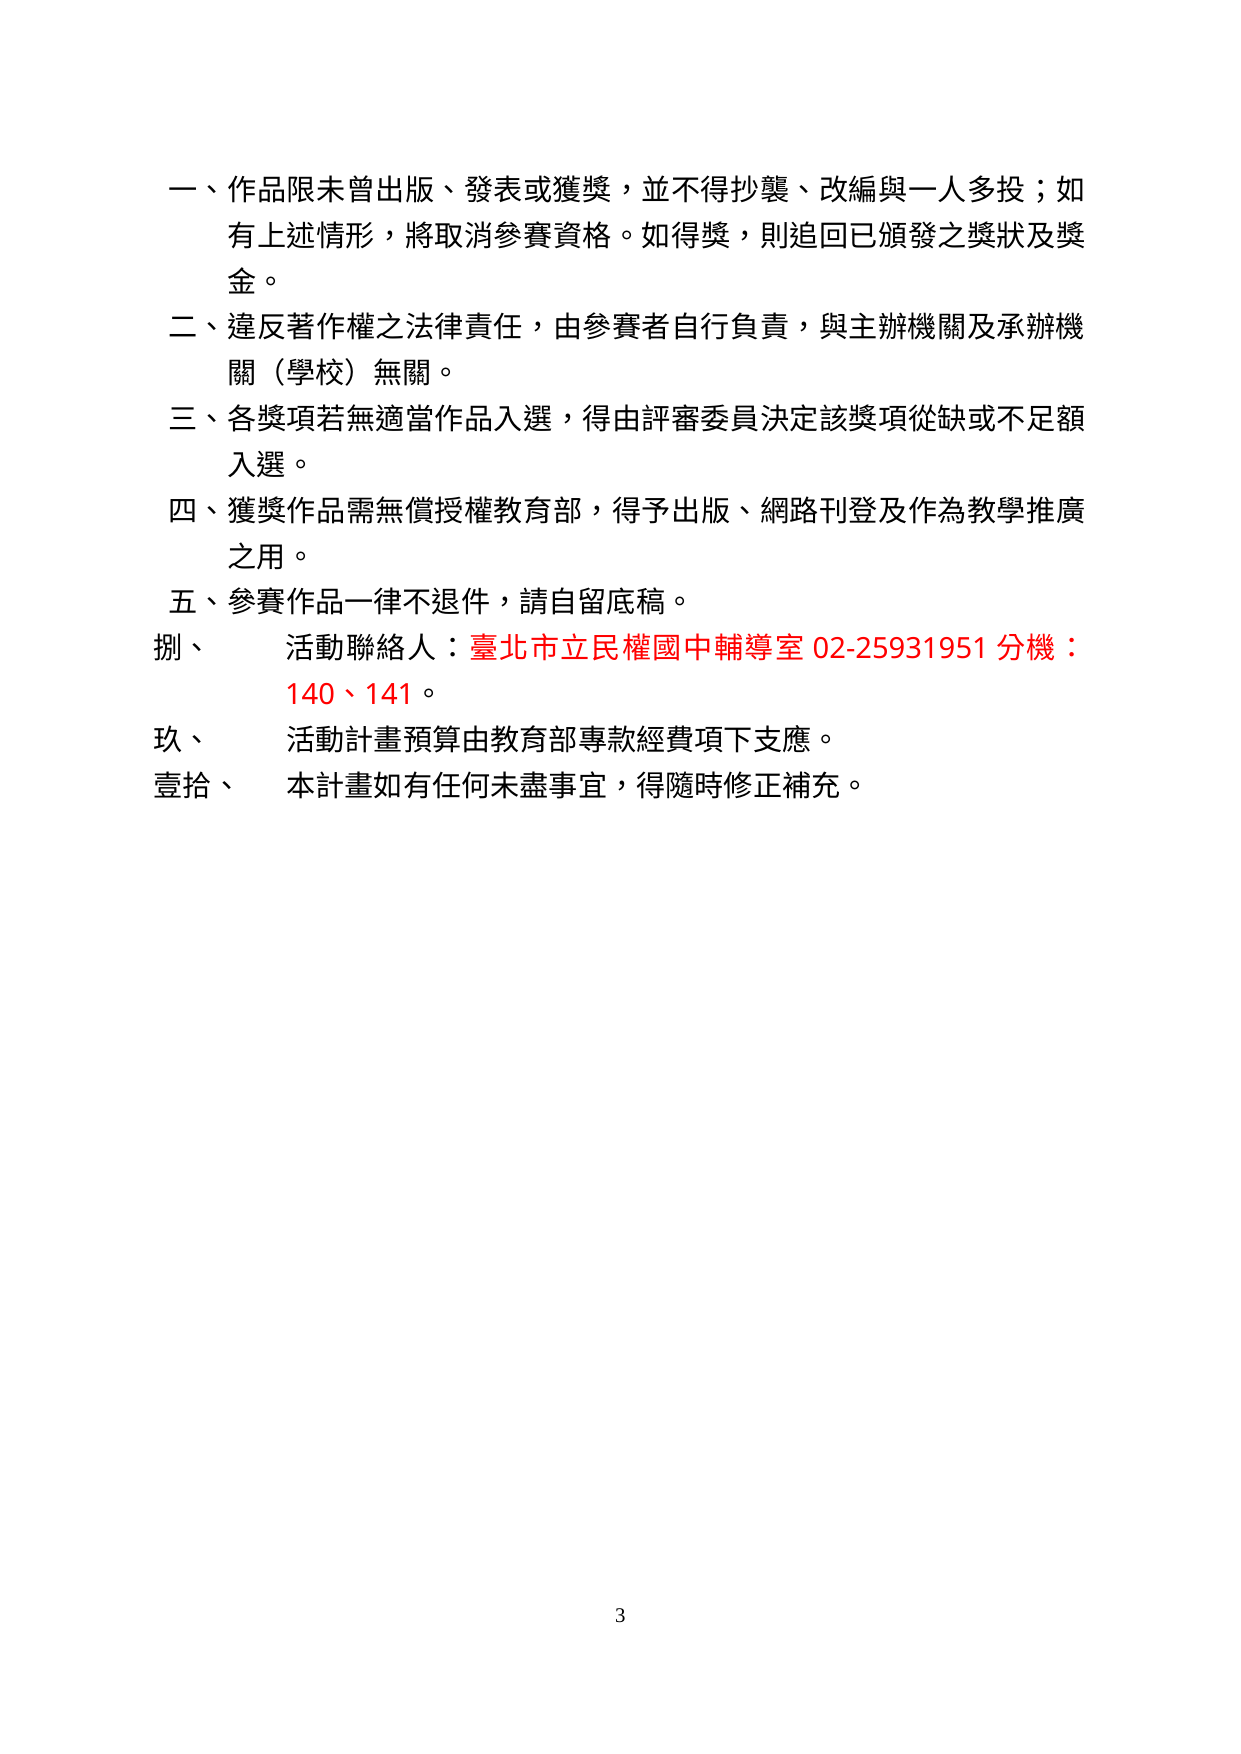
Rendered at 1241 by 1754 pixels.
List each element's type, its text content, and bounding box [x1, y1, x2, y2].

list 參賽作品一律不退件，請自留底稿。 [168, 576, 1087, 622]
list 各獎項若無適當作品入選，得由評審委員決定該獎項從缺或不足額入選。 [168, 393, 1087, 484]
list 本計畫如有任何未盡事宜，得隨時修正補充。 [153, 759, 1087, 805]
list 活動計畫預算由教育部專款經費項下支應。 [153, 714, 1087, 759]
list 獲獎作品需無償授權教育部，得予出版、網路刊登及作為教學推廣之用。 [168, 484, 1087, 576]
list 違反著作權之法律責任，由參賽者自行負責，與主辦機關及承辦機關（學校）無關。 [168, 301, 1087, 393]
list 作品限未曾出版、發表或獲獎，並不得抄襲、改編與一人多投；如有上述情形，將取消參賽資格。如得獎，則追回已頒發之獎狀及獎金。 [168, 164, 1087, 301]
list 活動聯絡人：臺北市立民權國中輔導室02-25931951分機：140、141。 [153, 622, 1087, 714]
